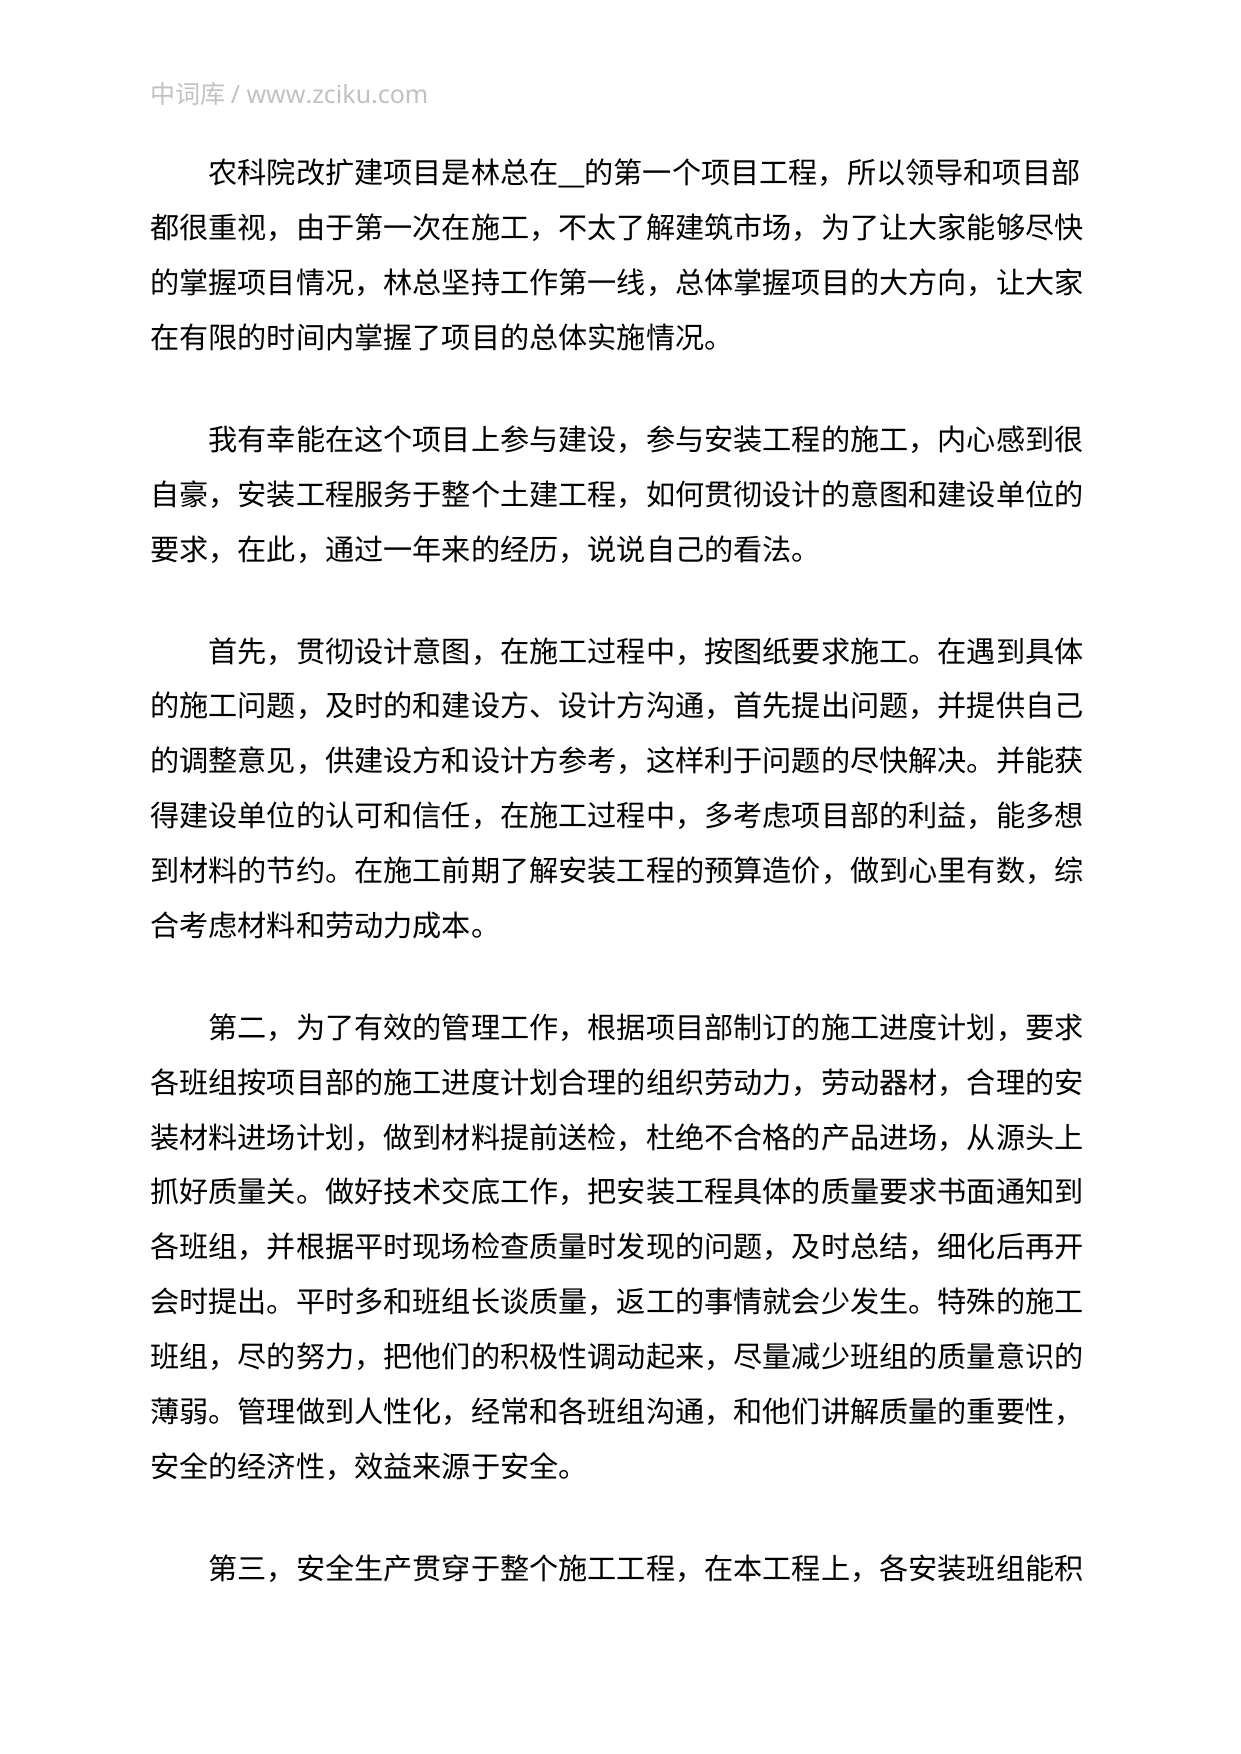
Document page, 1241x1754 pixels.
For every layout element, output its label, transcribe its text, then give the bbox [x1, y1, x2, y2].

text 首先，贯彻设计意图，在施工过程中，按图纸要求施工。在遇到具体的施工问题，及时的和建设方、设计方沟通，首先提出问题，并提供自己的调整意见，供建设方和设计方参考，这样利于问题的尽快解决。并能获得建设单位的认可和信任，在施工过程中，多考虑项目部的利益，能多想到材料的节约。在施工前期了解安装工程的预算造价，做到心里有数，综合考虑材料和劳动力成本。 [150, 628, 1090, 945]
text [150, 1545, 1090, 1588]
text 第二，为了有效的管理工作，根据项目部制订的施工进度计划，要求各班组按项目部的施工进度计划合理的组织劳动力，劳动器材，合理的安装材料进场计划，做到材料提前送检，杜绝不合格的产品进场，从源头上抓好质量关。做好技术交底工作，把安装工程具体的质量要求书面通知到各班组，并根据平时现场检查质量时发现的问题，及时总结，细化后再开会时提出。平时多和班组长谈质量，返工的事情就会少发生。特殊的施工班组，尽的努力，把他们的积极性调动起来，尽量减少班组的质量意识的薄弱。管理做到人性化，经常和各班组沟通，和他们讲解质量的重要性，安全的经济性，效益来源于安全。 [150, 1004, 1090, 1486]
text 我有幸能在这个项目上参与建设，参与安装工程的施工，内心感到很自豪，安装工程服务于整个土建工程，如何贯彻设计的意图和建设单位的要求，在此，通过一年来的经历，说说自己的看法。 [150, 417, 1090, 569]
text 农科院改扩建项目是林总在__的第一个项目工程，所以领导和项目部都很重视，由于第一次在施工，不太了解建筑市场，为了让大家能够尽快的掌握项目情况，林总坚持工作第一线，总体掌握项目的大方向，让大家在有限的时间内掌握了项目的总体实施情况。 [150, 150, 1090, 357]
